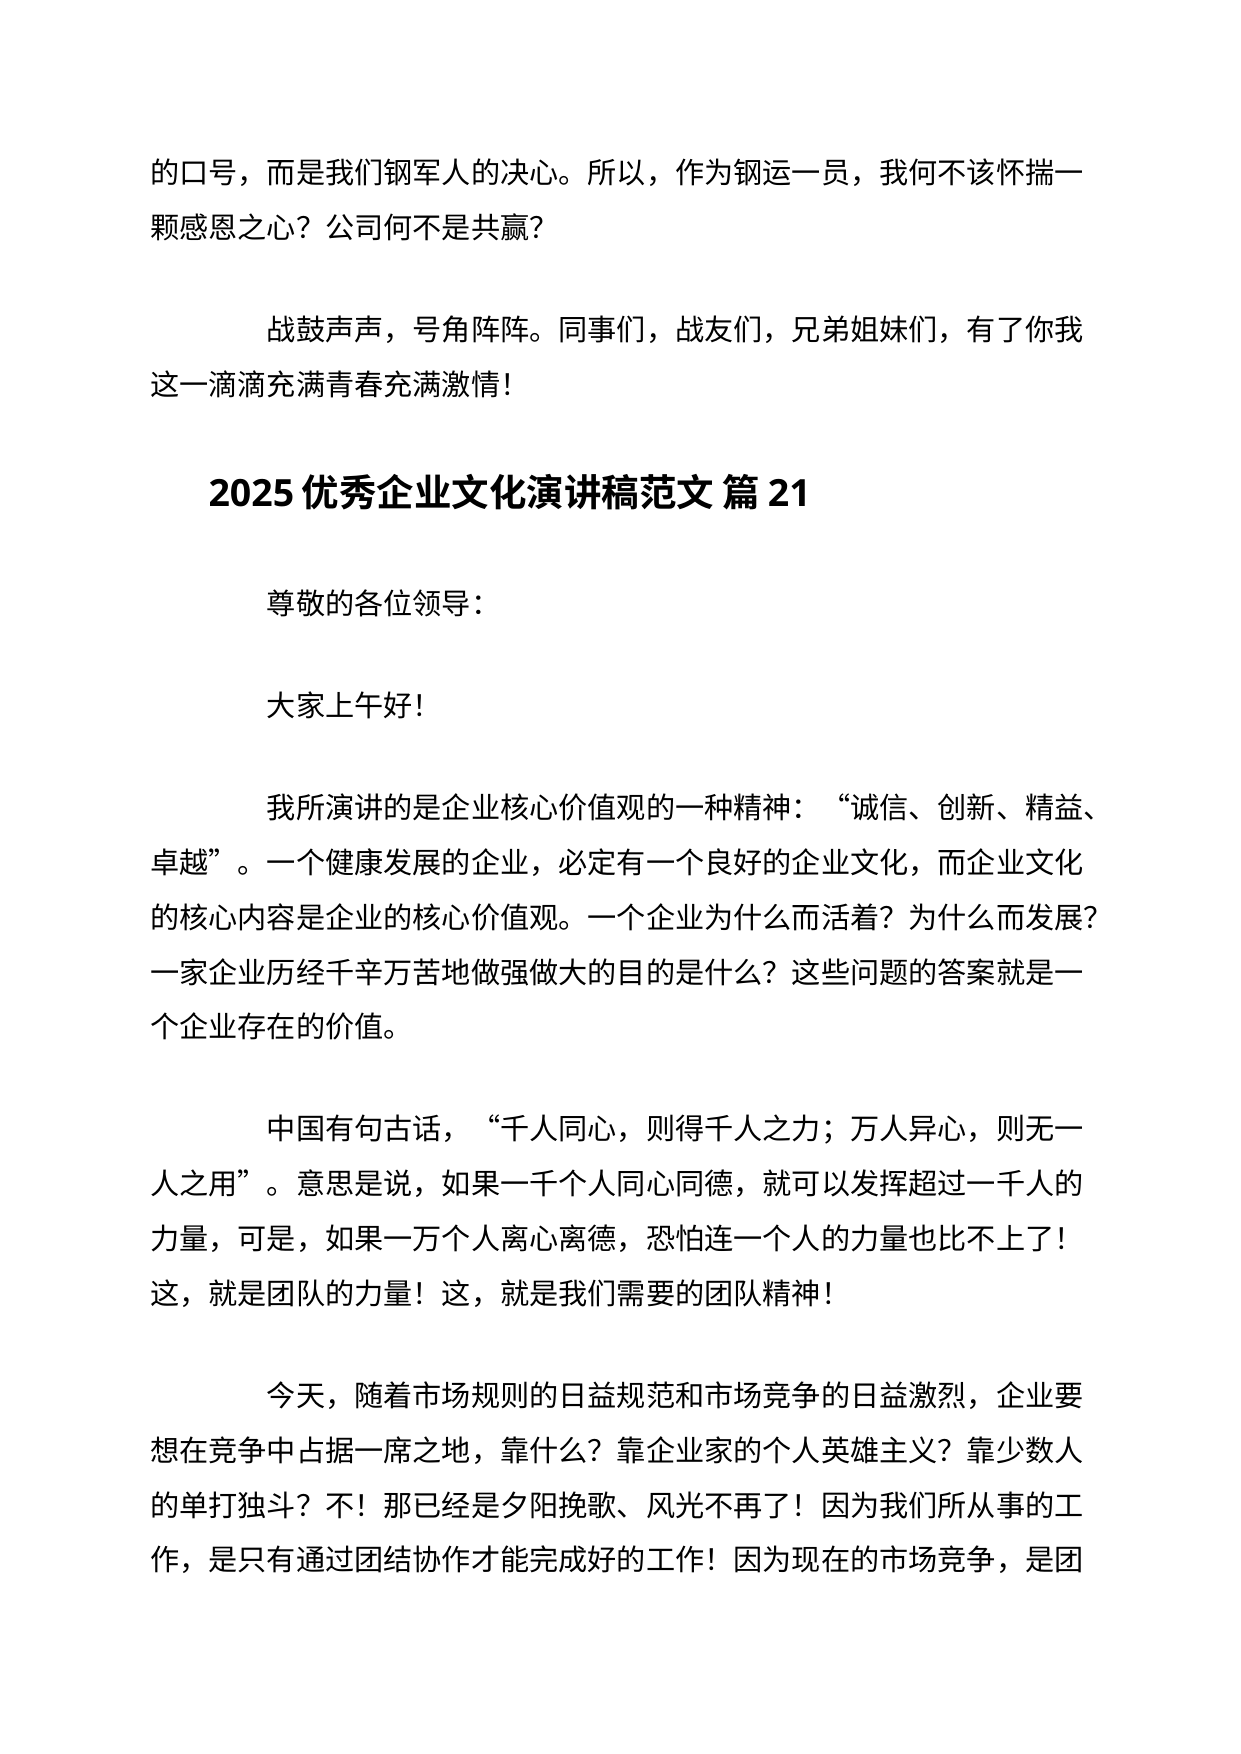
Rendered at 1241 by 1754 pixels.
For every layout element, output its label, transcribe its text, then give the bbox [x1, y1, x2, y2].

text 战鼓声声，号角阵阵。同事们，战友们，兄弟姐妹们，有了你我这一滴滴充满青春充满激情！ [150, 307, 1090, 404]
text 中国有句古话，“千人同心，则得千人之力；万人异心，则无一人之用”。意思是说，如果一千个人同心同德，就可以发挥超过一千人的力量，可是，如果一万个人离心离德，恐怕连一个人的力量也比不上了！这，就是团队的力量！这，就是我们需要的团队精神！ [150, 1106, 1090, 1313]
text 我所演讲的是企业核心价值观的一种精神：“诚信、创新、精益、卓越”。一个健康发展的企业，必定有一个良好的企业文化，而企业文化的核心内容是企业的核心价值观。一个企业为什么而活着？为什么而发展？一家企业历经千辛万苦地做强做大的目的是什么？这些问题的答案就是一个企业存在的价值。 [150, 784, 1090, 1046]
text 大家上午好！ [150, 683, 1090, 725]
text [150, 150, 1090, 247]
text 2025优秀企业文化演讲稿范文 篇21 [150, 463, 1090, 518]
text 尊敬的各位领导： [150, 581, 1090, 623]
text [150, 1372, 1090, 1579]
